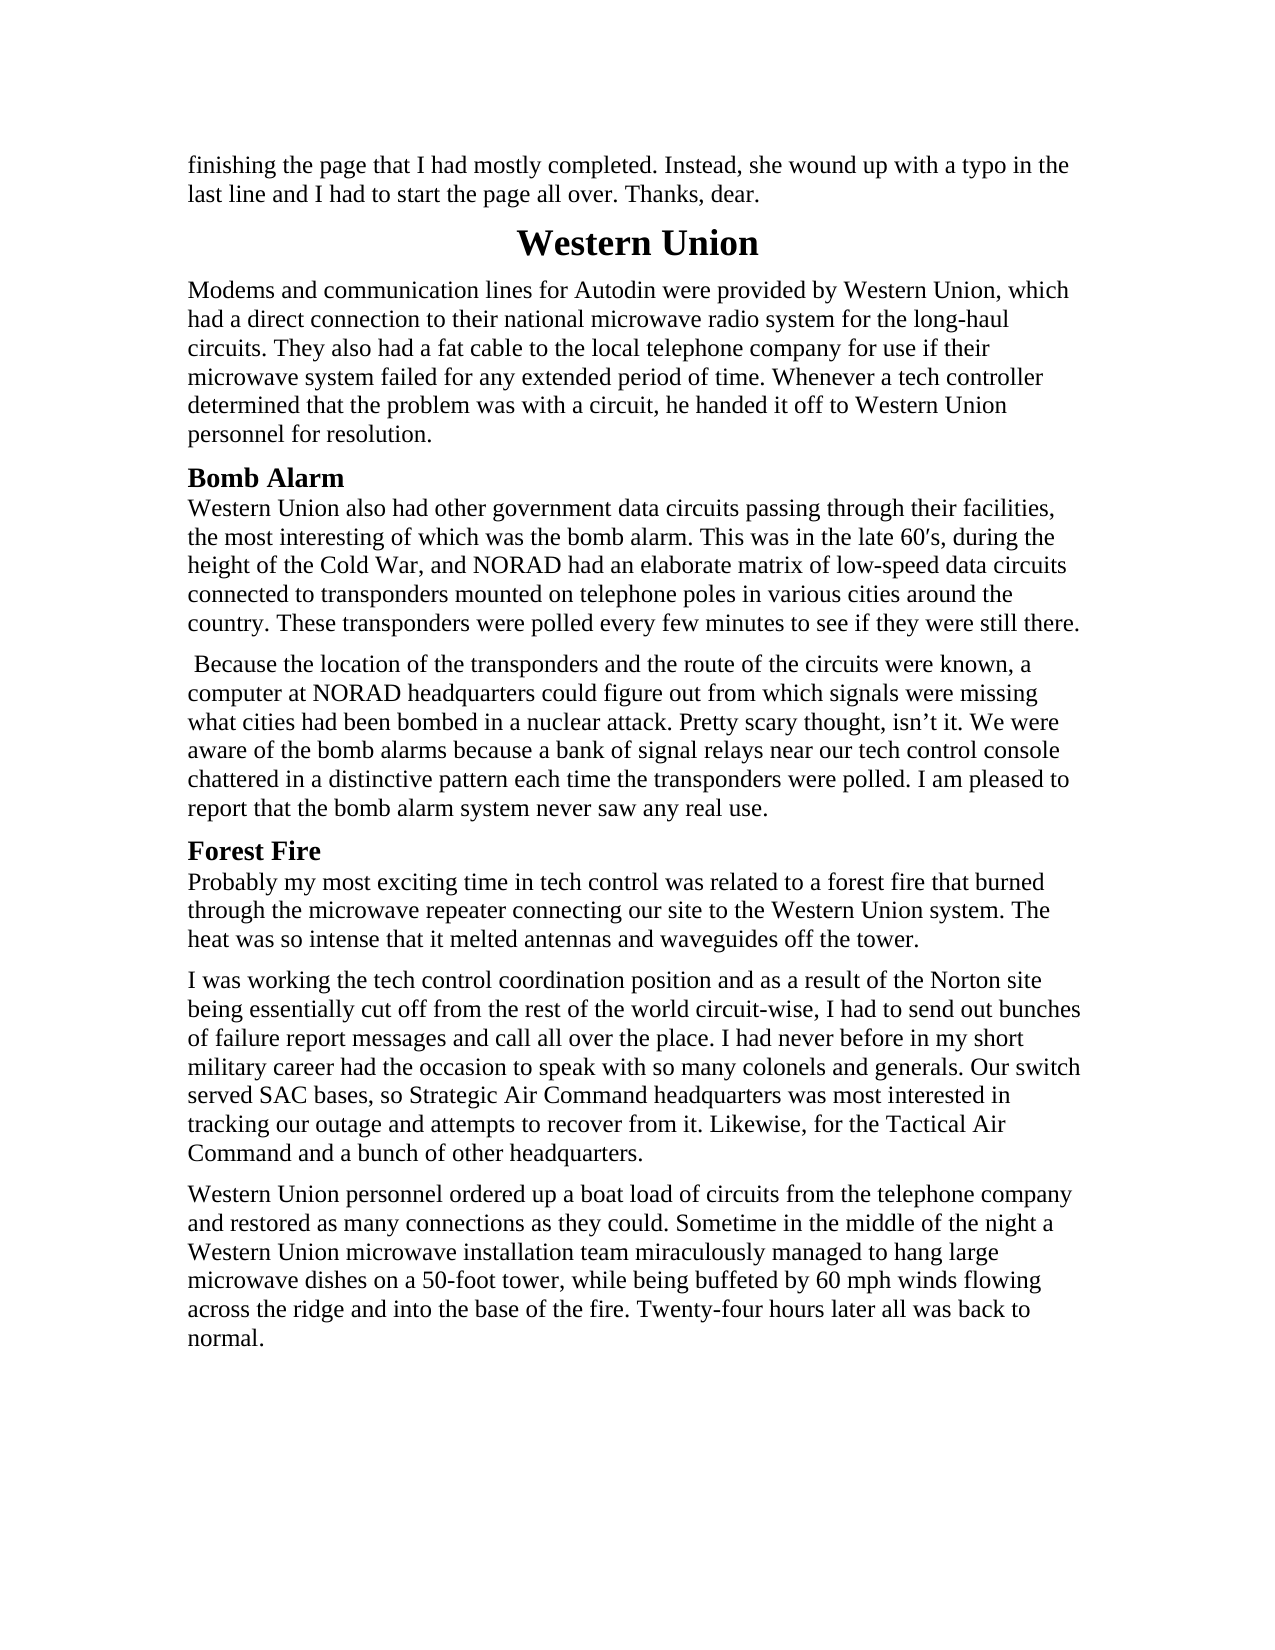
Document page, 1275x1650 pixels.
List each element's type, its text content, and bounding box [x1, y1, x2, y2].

text Because the location of the transponders and the route of the circuits were known, a computer at NORAD headquarters could figure out from which signals were missing what cities had been bombed in a nuclear attack. Pretty scary thought, isn’t it. We were aware of the bomb alarms because a bank of signal relays near our tech control console chattered in a distinctive pattern each time the transponders were polled. I am pleased to report that the bomb alarm system never saw any real use. [187, 649, 1087, 822]
text Forest Fire [187, 834, 1087, 867]
text Probably my most exciting time in tech control was related to a forest fire that burned through the microwave repeater connecting our site to the Western Union system. The heat was so intense that it melted antennas and waveguides off the tower. [187, 867, 1087, 953]
text Western Union also had other government data circuits passing through their facilities, the most interesting of which was the bomb alarm. This was in the late 60′s, during the height of the Cold War, and NORAD had an elaborate matrix of low-speed data circuits connected to transponders mounted on telephone poles in various cities around the country. These transponders were polled every few minutes to see if they were still there. [187, 493, 1087, 637]
text Bomb Alarm [187, 461, 1087, 493]
text Modems and communication lines for Autodin were provided by Western Union, which had a direct connection to their national microwave radio system for the long-haul circuits. They also had a fat cable to the local telephone company for use if their microwave system failed for any extended period of time. Whenever a tech controller determined that the problem was with a circuit, he handed it off to Western Union personnel for resolution. [187, 276, 1087, 448]
text I was working the tech control coordination position and as a result of the Norton site being essentially cut off from the rest of the world circuit-wise, I had to send out bunches of failure report messages and call all over the place. I had never before in my short military career had the occasion to speak with so many colonels and generals. Our switch served SAC bases, so Strategic Air Command headquarters was most interested in tracking our outage and attempts to recover from it. Likewise, for the Tactical Air Command and a bunch of other headquarters. [187, 965, 1087, 1167]
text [187, 150, 1087, 207]
text Western Union [187, 220, 1087, 263]
text Western Union personnel ordered up a boat load of circuits from the telephone company and restored as many connections as they could. Sometime in the middle of the night a Western Union microwave installation team miraculously managed to hang large microwave dishes on a 50-foot tower, while being buffeted by 60 mph winds flowing across the ridge and into the base of the fire. Twenty-four hours later all was back to normal. [187, 1179, 1087, 1352]
